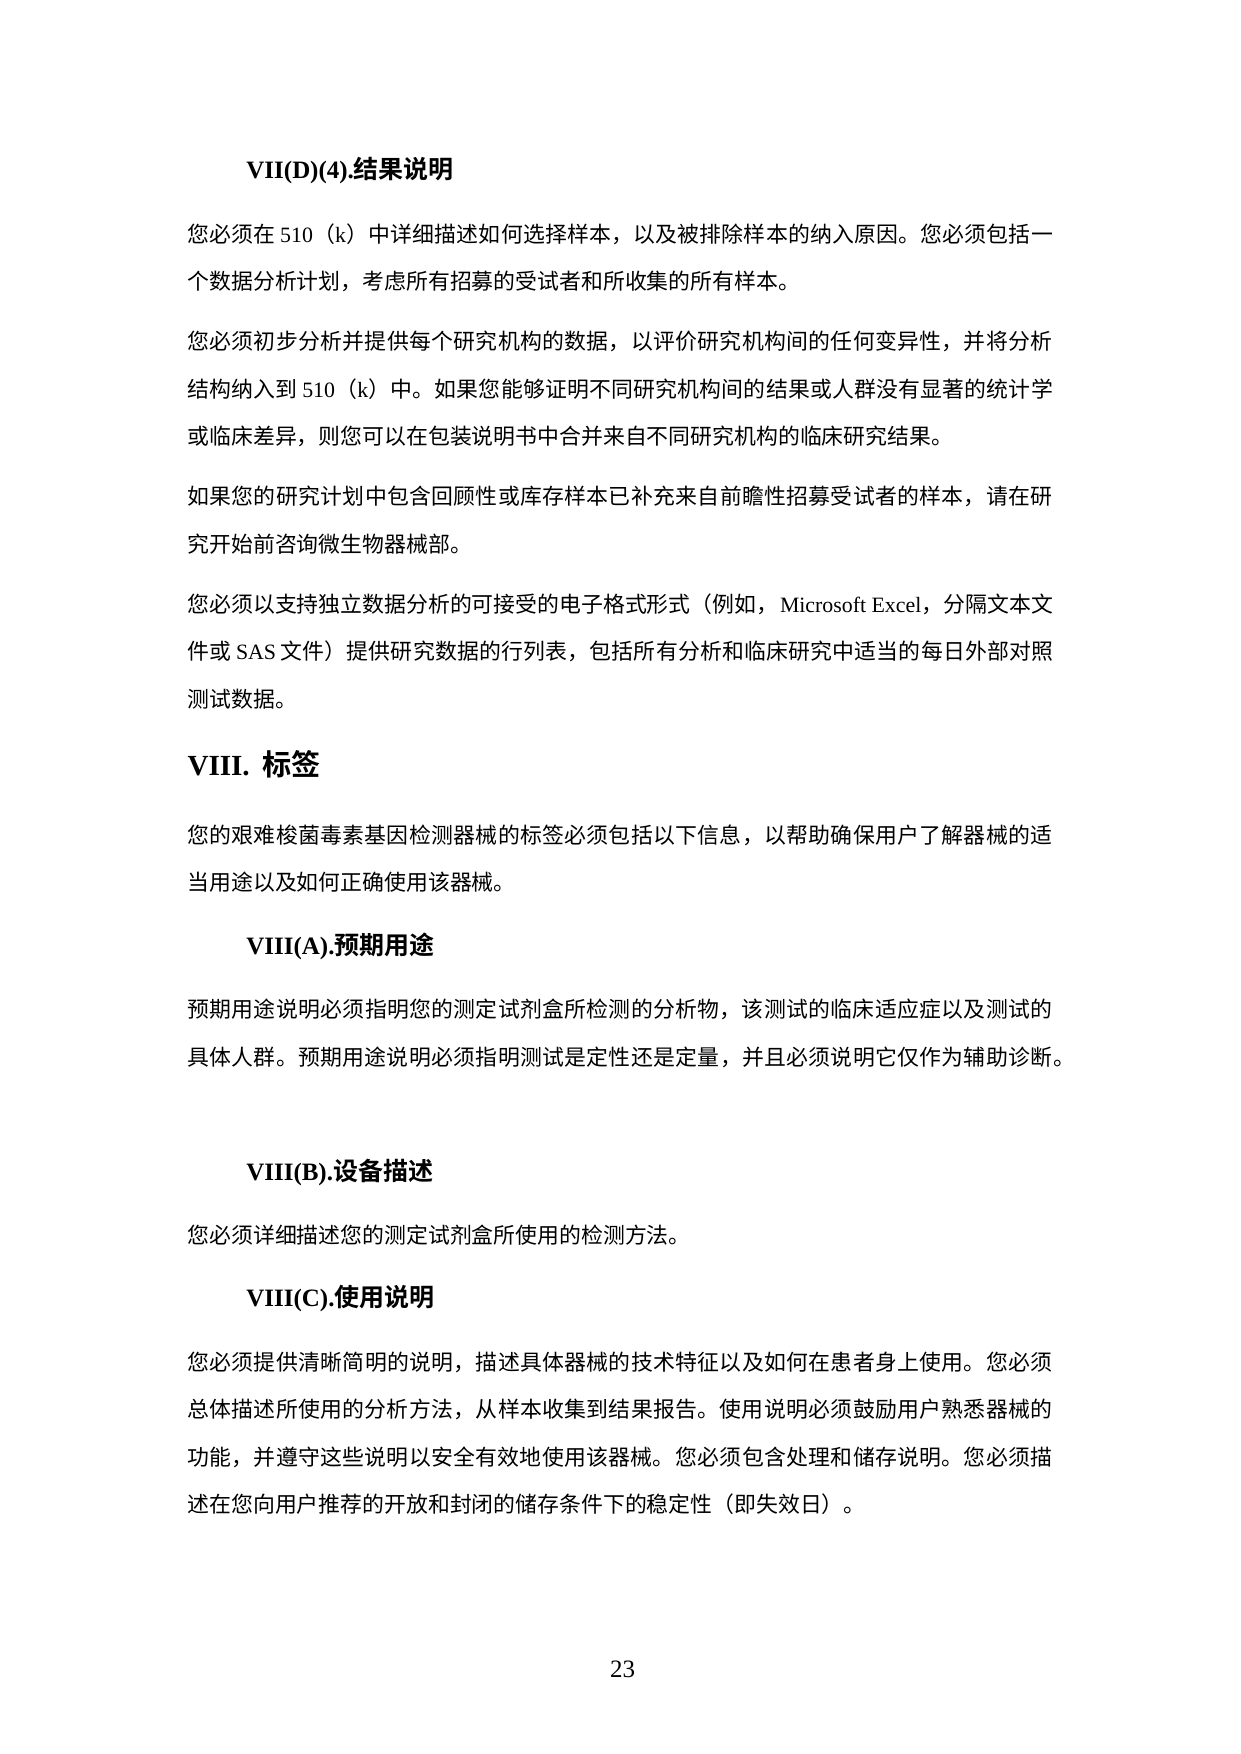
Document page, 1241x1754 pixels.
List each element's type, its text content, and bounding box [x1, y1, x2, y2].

subtitle VIII(C).使用说明 [246, 1278, 1053, 1314]
subtitle 您必须详细描述您的测定试剂盒所使用的检测方法。 [187, 1218, 1053, 1249]
subtitle 您的艰难梭菌毒素基因检测器械的标签必须包括以下信息，以帮助确保用户了解器械的适当用途以及如何正确使用该器械。 [187, 818, 1053, 897]
subtitle VIII(B).设备描述 [246, 1151, 1053, 1187]
subtitle VIII. 标签 [187, 742, 1053, 784]
subtitle 您必须提供清晰简明的说明，描述具体器械的技术特征以及如何在患者身上使用。您必须总体描述所使用的分析方法，从样本收集到结果报告。使用说明必须鼓励用户熟悉器械的功能，并遵守这些说明以安全有效地使用该器械。您必须包含处理和储存说明。您必须描述在您向用户推荐的开放和封闭的储存条件下的稳定性（即失效日）。 [187, 1345, 1053, 1519]
subtitle 您必须初步分析并提供每个研究机构的数据，以评价研究机构间的任何变异性，并将分析结构纳入到510（k）中。如果您能够证明不同研究机构间的结果或人群没有显著的统计学或临床差异，则您可以在包装说明书中合并来自不同研究机构的临床研究结果。 [187, 324, 1053, 451]
subtitle 预期用途说明必须指明您的测定试剂盒所检测的分析物，该测试的临床适应症以及测试的具体人群。预期用途说明必须指明测试是定性还是定量，并且必须说明它仅作为辅助诊断。 [187, 992, 1053, 1122]
subtitle VII(D)(4).结果说明 [246, 150, 1053, 186]
subtitle VIII(A).预期用途 [246, 925, 1053, 962]
subtitle 您必须以支持独立数据分析的可接受的电子格式形式（例如，Microsoft Excel，分隔文本文件或SAS文件）提供研究数据的行列表，包括所有分析和临床研究中适当的每日外部对照测试数据。 [187, 587, 1053, 713]
subtitle 您必须在510（k）中详细描述如何选择样本，以及被排除样本的纳入原因。您必须包括一个数据分析计划，考虑所有招募的受试者和所收集的所有样本。 [187, 217, 1053, 296]
subtitle 如果您的研究计划中包含回顾性或库存样本已补充来自前瞻性招募受试者的样本，请在研究开始前咨询微生物器械部。 [187, 479, 1053, 558]
